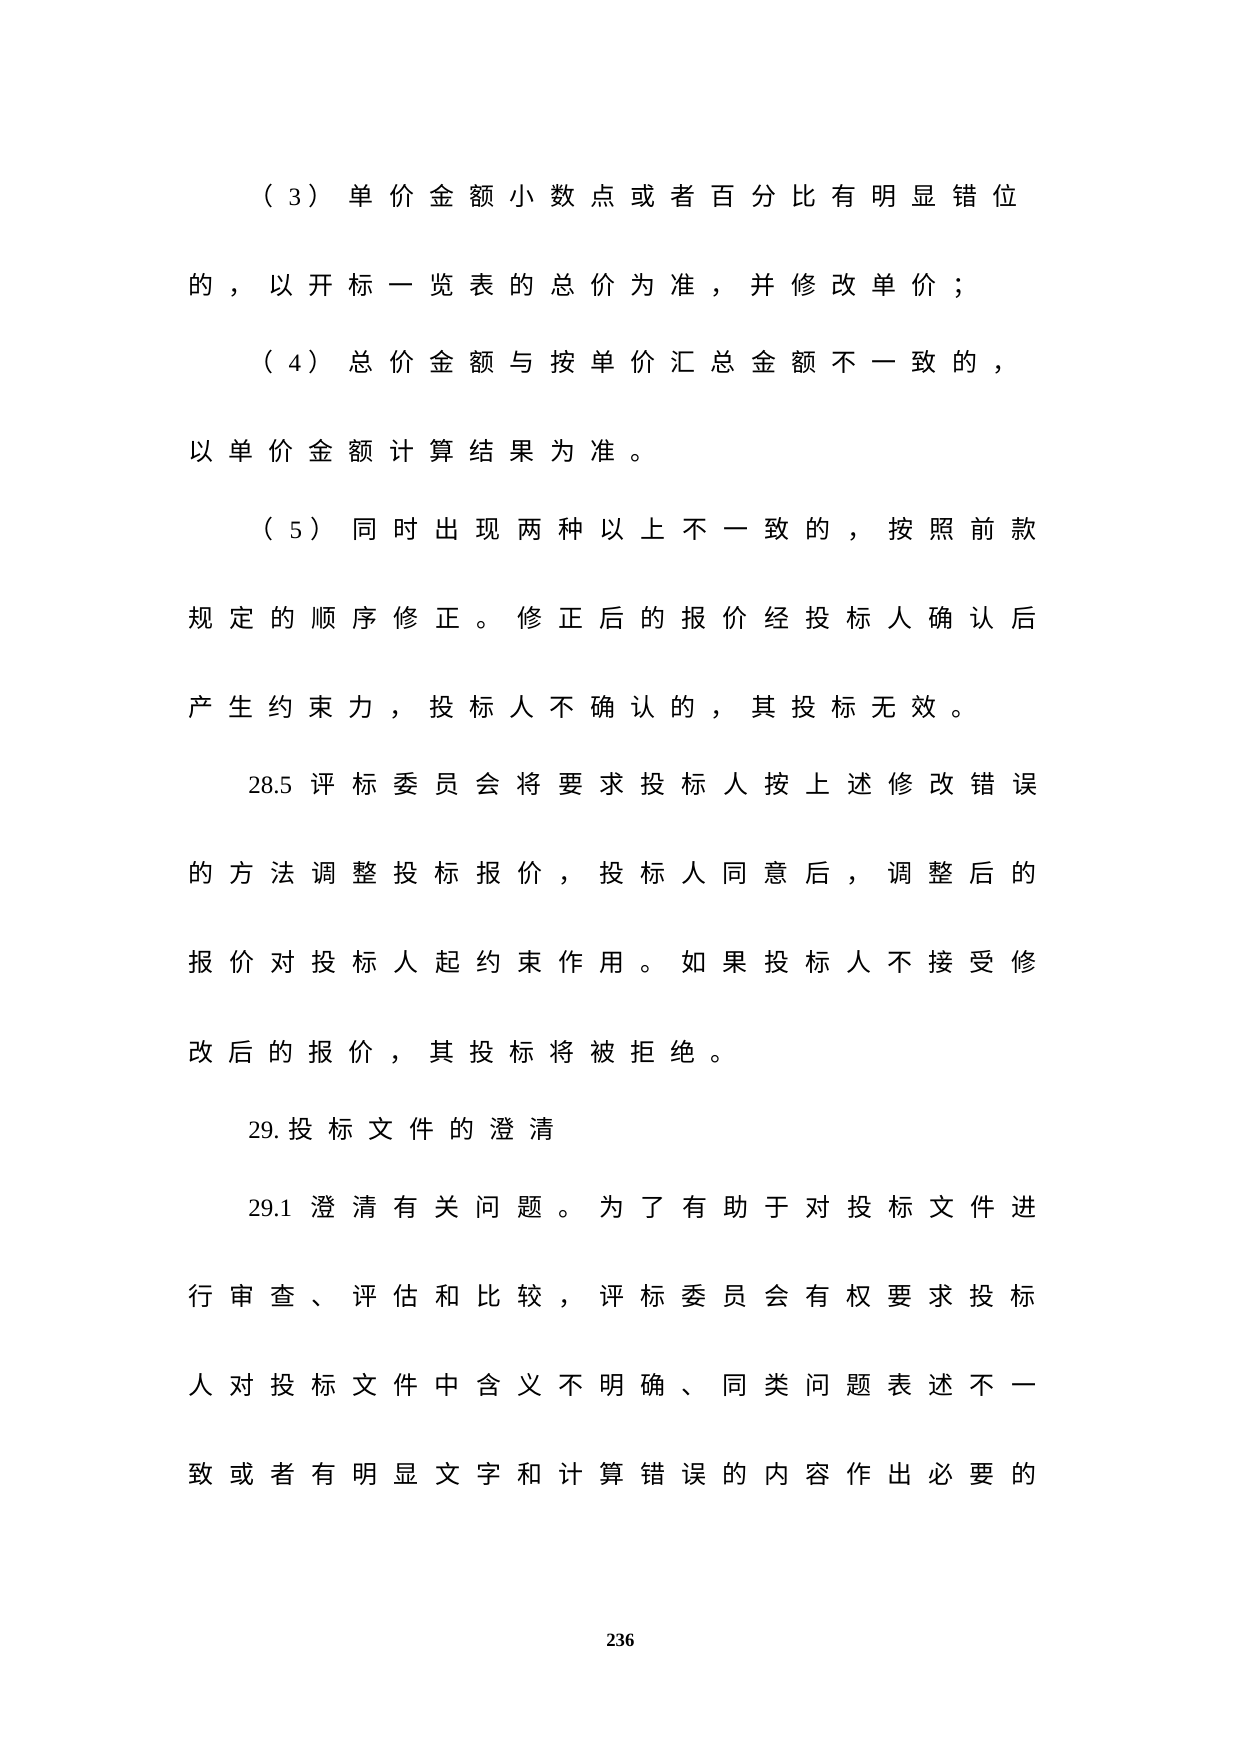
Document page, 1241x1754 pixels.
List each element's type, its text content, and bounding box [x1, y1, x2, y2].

text （4）总价金额与按单价汇总金额不一致的，以单价金额计算结果为准。 [188, 331, 1052, 479]
text （5）同时出现两种以上不一致的，按照前款规定的顺序修正。修正后的报价经投标人确认后产生约束力，投标人不确认的，其投标无效。 [188, 498, 1052, 735]
text （3）单价金额小数点或者百分比有明显错位的，以开标一览表的总价为准，并修改单价； [188, 164, 1052, 313]
text 28.5 评标委员会将要求投标人按上述修改错误的方法调整投标报价，投标人同意后，调整后的报价对投标人起约束作用。如果投标人不接受修改后的报价，其投标将被拒绝。 [188, 753, 1052, 1080]
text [188, 1175, 1052, 1502]
text 29. 投标文件的澄清 [188, 1098, 1052, 1157]
